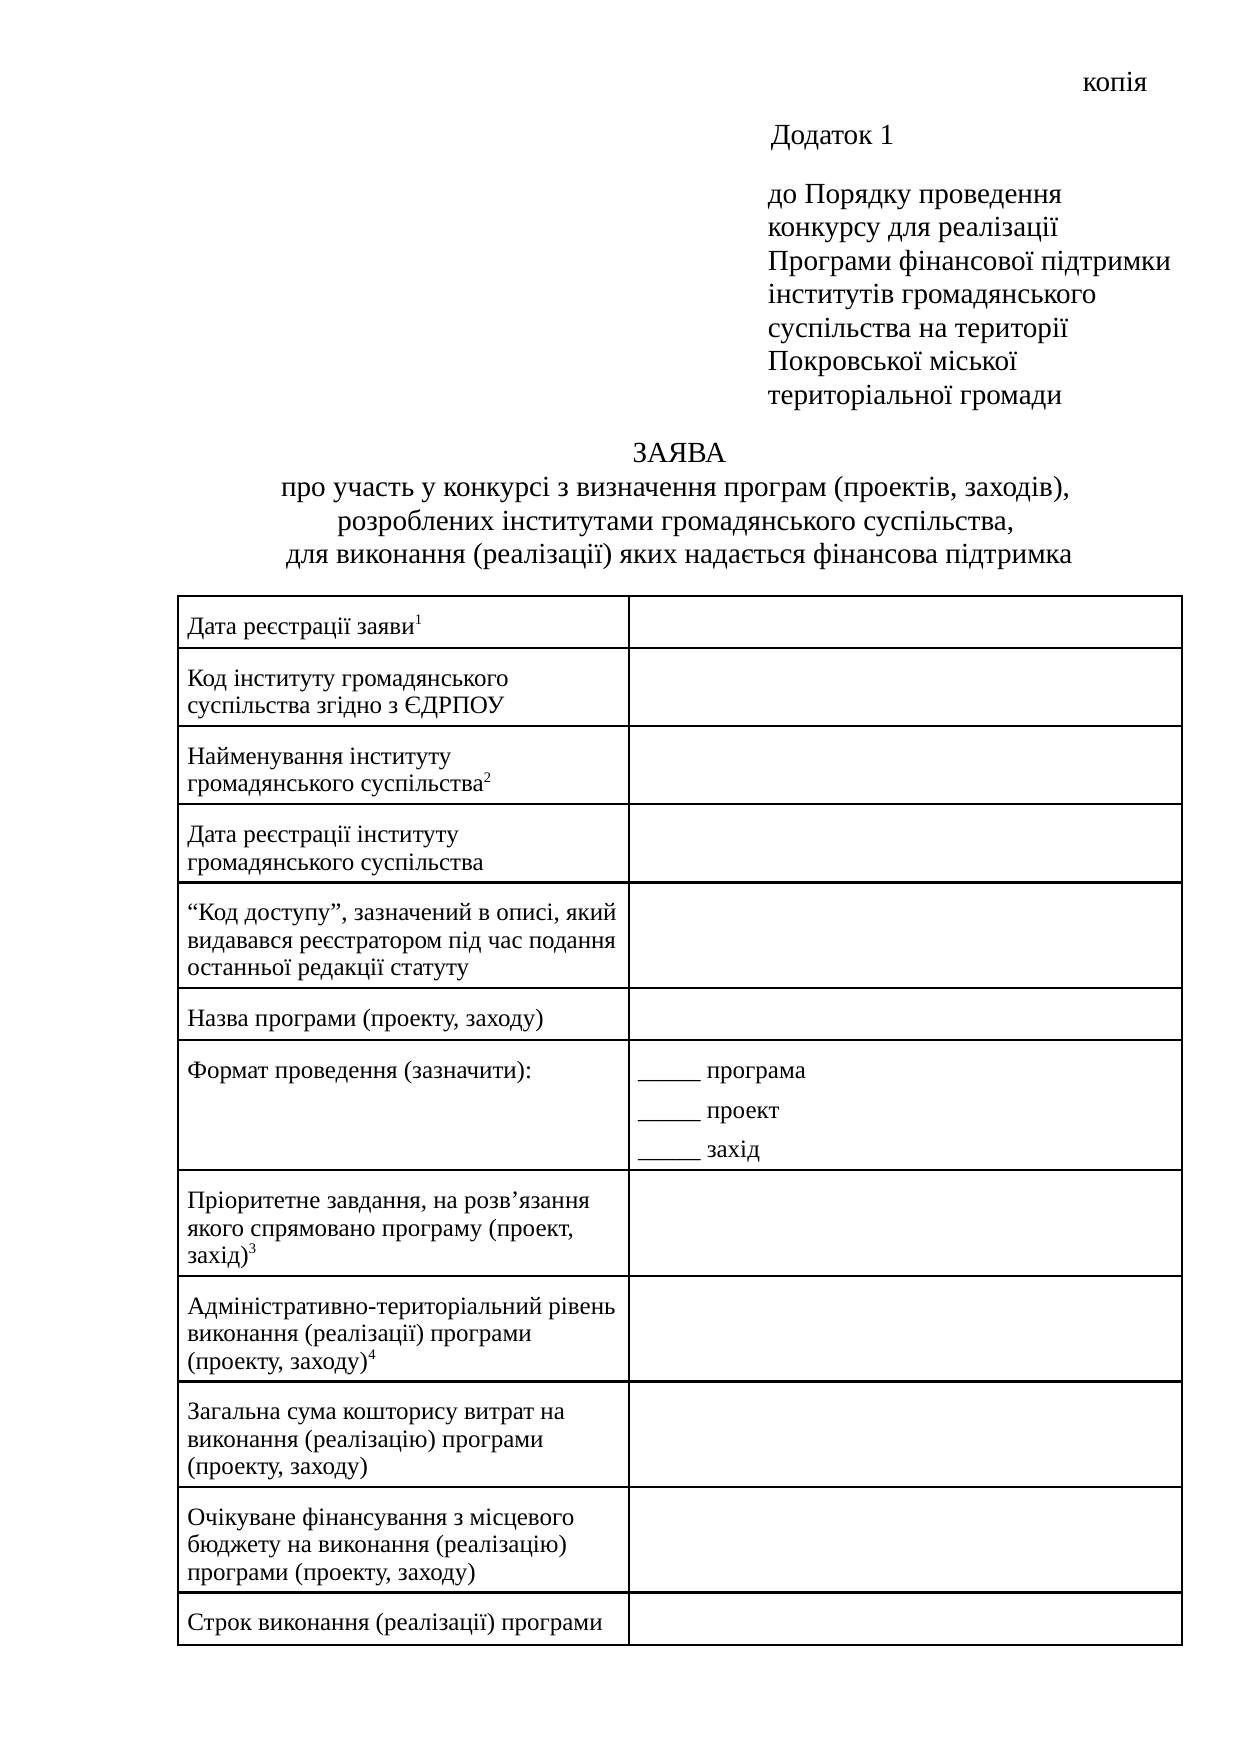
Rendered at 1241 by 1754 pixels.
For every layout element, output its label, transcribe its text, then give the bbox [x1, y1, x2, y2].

table_cell [630, 1594, 1181, 1644]
table_cell [630, 805, 1181, 881]
table_cell Очікуване фінансування з місцевого бюджету на виконання (реалізацію) програми (проекту, заходу) [179, 1488, 628, 1591]
table_cell [630, 1383, 1181, 1486]
table_cell Адміністративно-територіальний рівень виконання (реалізації) програми (проекту, заходу)4 [179, 1277, 628, 1380]
table_cell [630, 1488, 1181, 1591]
table_cell [630, 649, 1181, 725]
table_cell “Код доступу”, зазначений в описі, який видавався реєстратором під час подання останньої редакції статуту [179, 884, 628, 987]
table_header Дата реєстрації заяви1 [179, 597, 628, 647]
table_cell [630, 884, 1181, 987]
table_cell Код інституту громадянського суспільства згідно з ЄДРПОУ [179, 649, 628, 725]
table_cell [179, 1594, 628, 1644]
text Додаток 1 [177, 117, 1181, 151]
table_cell Загальна сума кошторису витрат на виконання (реалізацію) програми (проекту, заходу) [179, 1383, 628, 1486]
table_header [630, 597, 1181, 647]
table_cell [630, 727, 1181, 803]
table_cell Дата реєстрації інституту громадянського суспільства [179, 805, 628, 881]
table_cell Пріоритетне завдання, на розв’язання якого спрямовано програму (проект, захід)3 [179, 1171, 628, 1275]
text ЗАЯВА про участь у конкурсі з визначення програм (проектів, заходів), розроблених інститутами громадянського суспільства, для виконання (реалізації) яких надається фінансова підтримка [177, 436, 1181, 570]
table_cell [630, 1171, 1181, 1275]
table_cell [630, 989, 1181, 1039]
table_cell [630, 1277, 1181, 1380]
table_cell Назва програми (проекту, заходу) [179, 989, 628, 1039]
table_cell Формат проведення (зазначити): [179, 1041, 628, 1169]
table_cell Найменування інституту громадянського суспільства2 [179, 727, 628, 803]
text до Порядку проведення конкурсу для реалізації Програми фінансової підтримки інститутів громадянського суспільства на території Покровської міської територіальної громади [768, 176, 1181, 411]
table_cell _____ програма _____ проект _____ захід [630, 1041, 1181, 1169]
